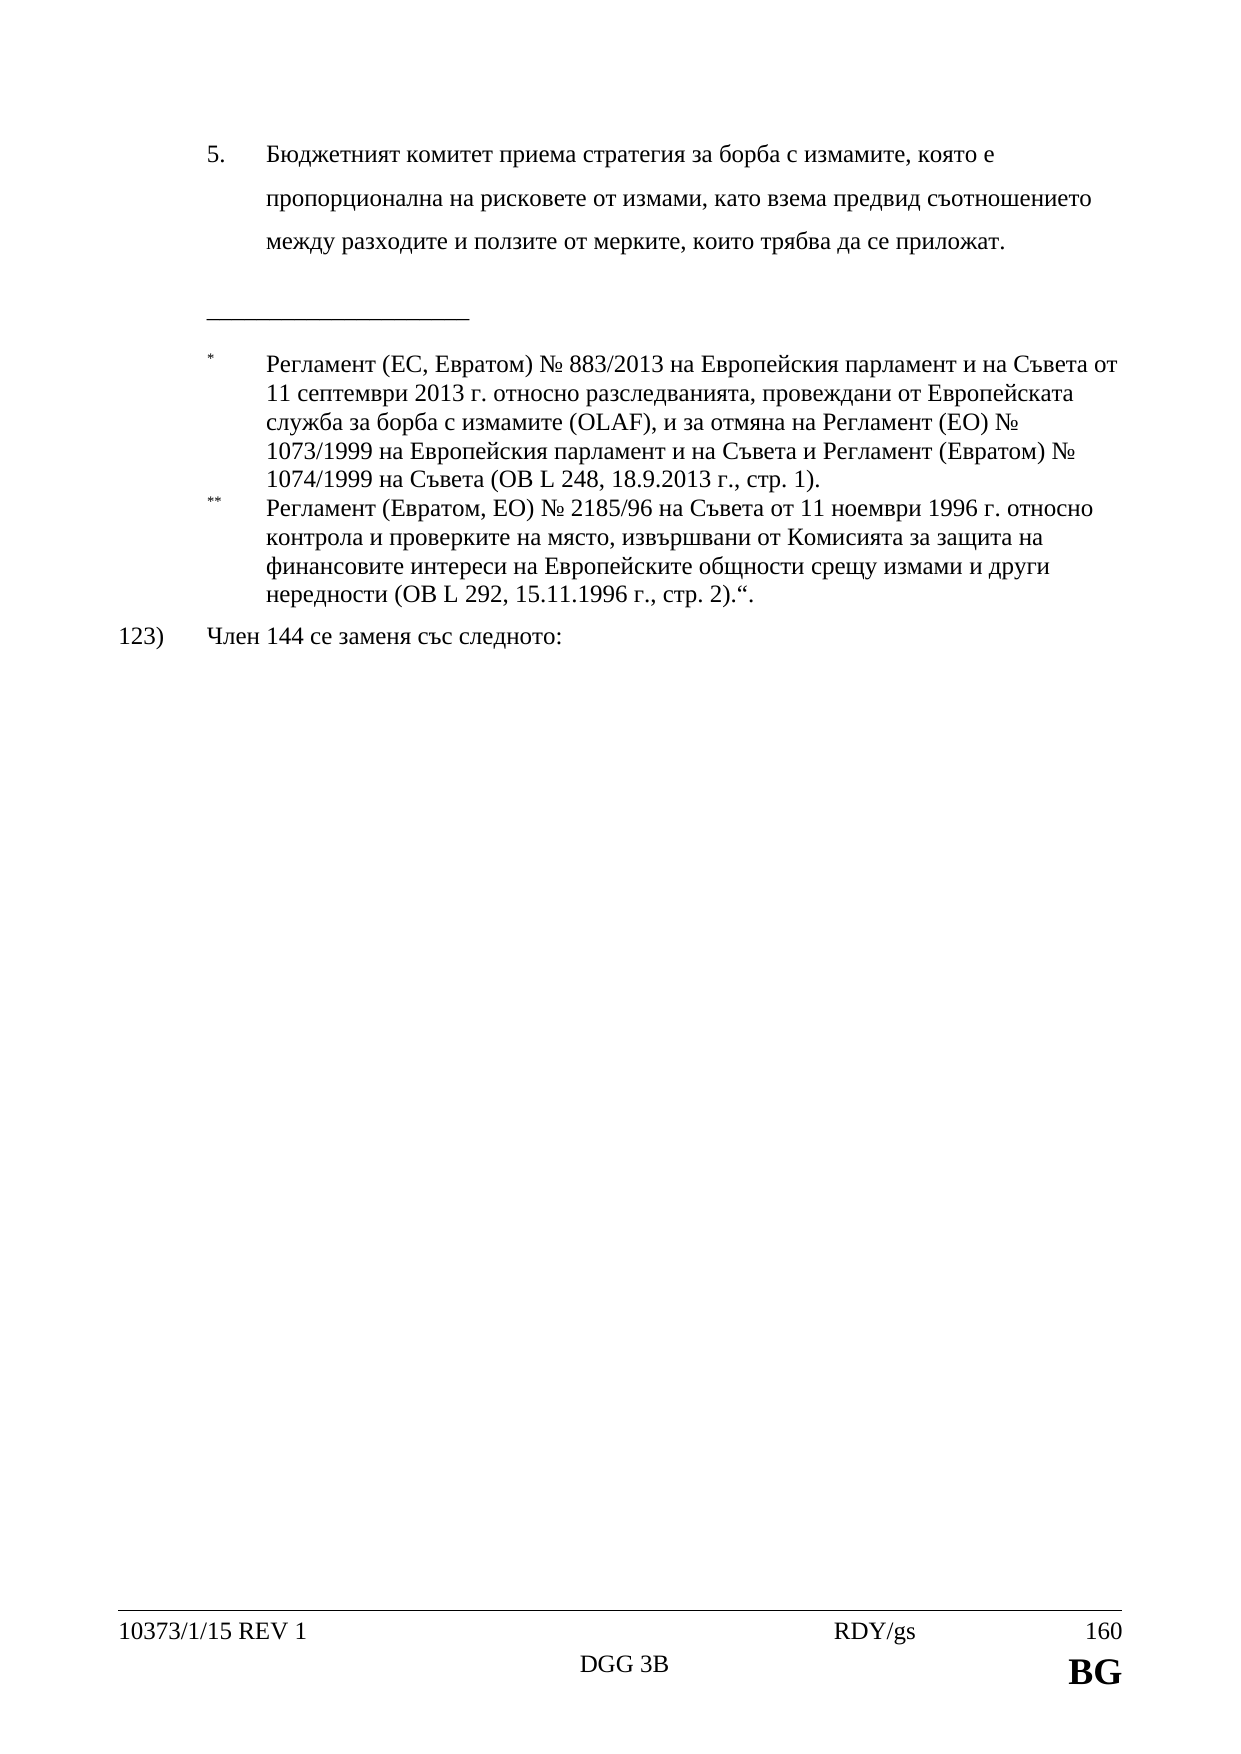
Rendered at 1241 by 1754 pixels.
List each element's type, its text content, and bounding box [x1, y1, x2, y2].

text _____________________ [207, 294, 1122, 323]
text * Регламент (ЕС, Евратом) № 883/2013 на Европейския парламент и на Съвета от 11 септември 2013 г. относно разследванията, провеждани от Европейската служба за борба с измамите (OLAF), и за отмяна на Регламент (ЕО) № 1073/1999 на Европейския парламент и на Съвета и Регламент (Евратом) № 1074/1999 на Съвета (OВ L 248, 18.9.2013 г., стр. 1). [207, 349, 1122, 493]
text ** Регламент (Евратом, ЕО) № 2185/96 на Съвета от 11 ноември 1996 г. относно контрола и проверките на място, извършвани от Комисията за защита на финансовите интереси на Европейските общности срещу измами и други нередности (OВ L 292, 15.11.1996 г., стр. 2).“. [207, 493, 1122, 608]
text 123) Член 144 се заменя със следното: [118, 621, 1122, 649]
text 5. Бюджетният комитет приема стратегия за борба с измамите, която е пропорционална на рисковете от измами, като взема предвид съотношението между разходите и ползите от мерките, които трябва да се приложат. [207, 139, 1122, 254]
